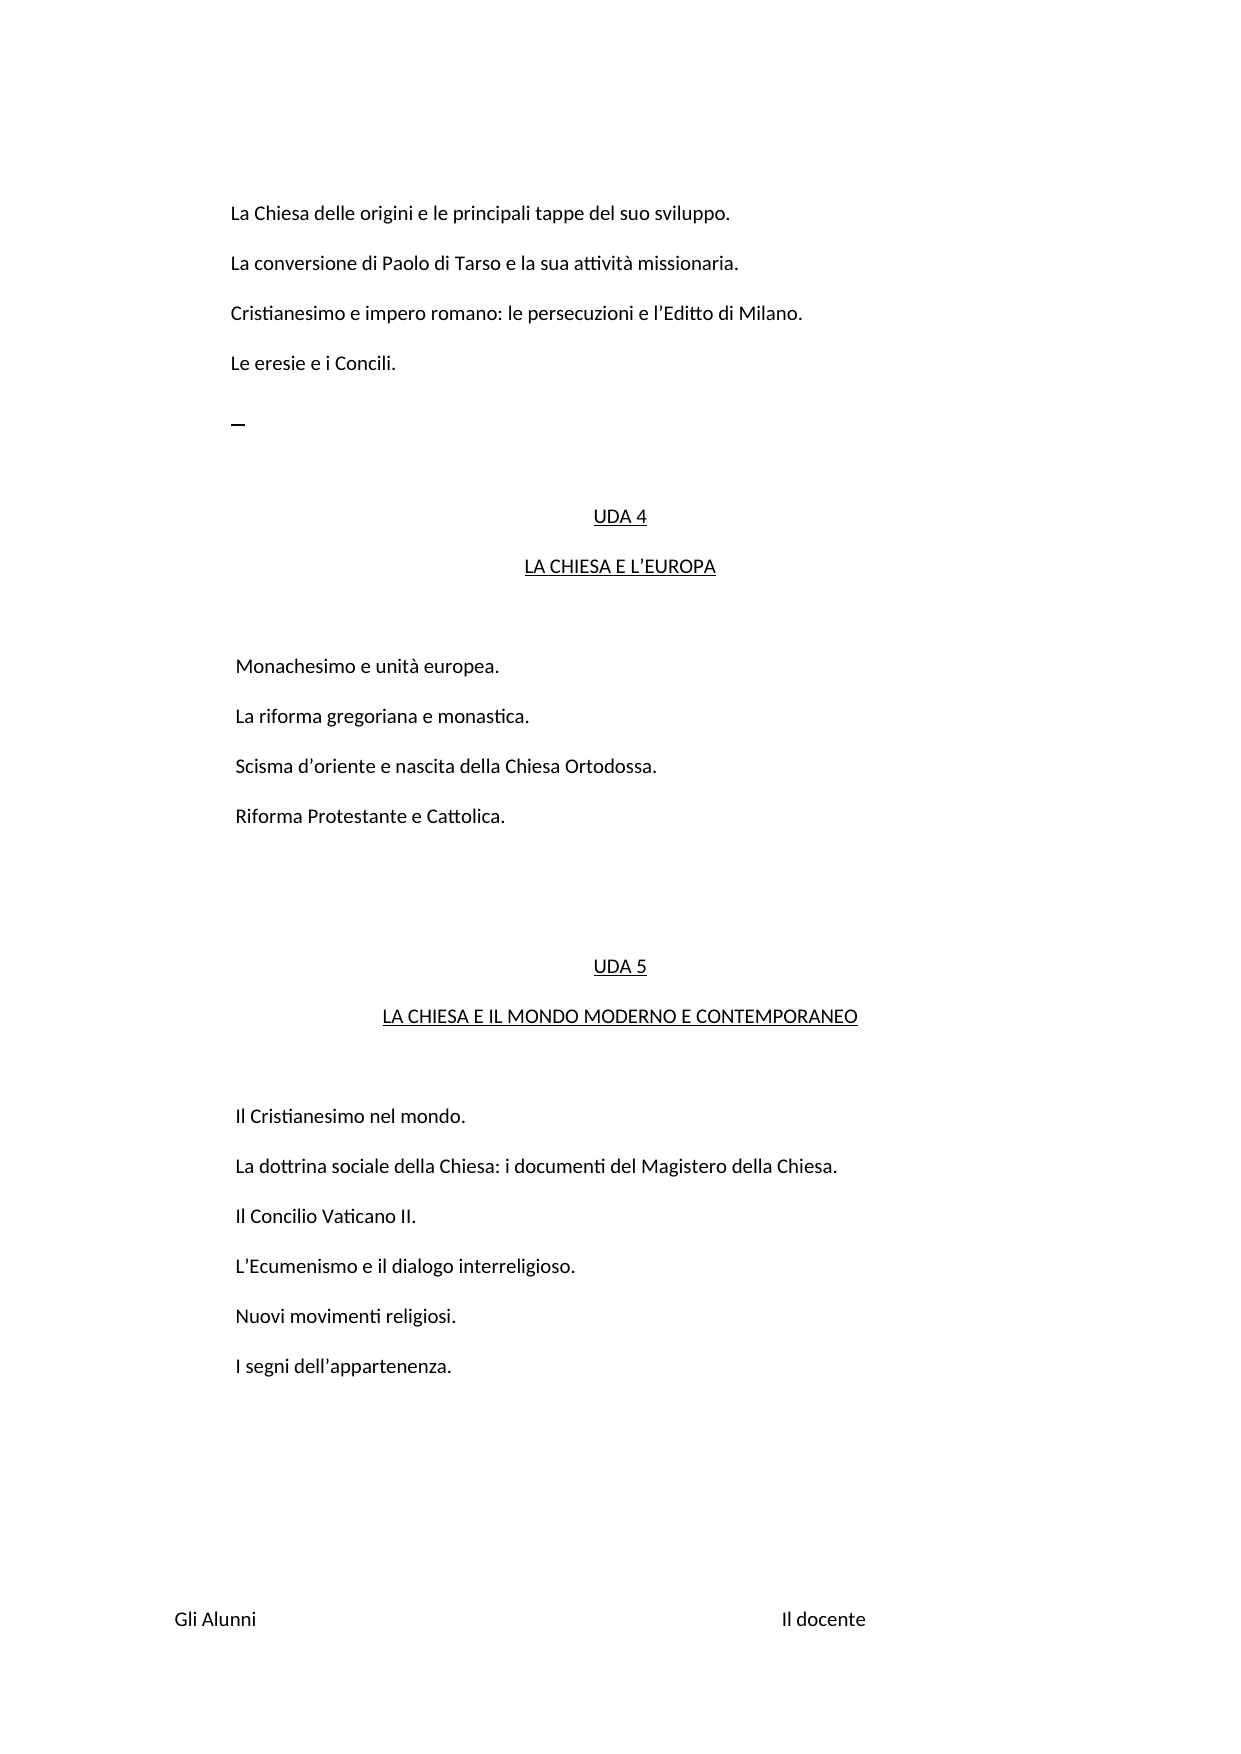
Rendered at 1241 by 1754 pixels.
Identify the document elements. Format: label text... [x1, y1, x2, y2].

text LA CHIESA E L’EUROPA [118, 553, 1122, 579]
text Gli Alunni Il docente [118, 1606, 1122, 1632]
text Il Cristianesimo nel mondo. [118, 1103, 1122, 1129]
text UDA 4 [118, 503, 1122, 529]
text La riforma gregoriana e monastica. [118, 703, 1122, 729]
text L’Ecumenismo e il dialogo interreligioso. [118, 1253, 1122, 1279]
text LA CHIESA E IL MONDO MODERNO E CONTEMPORANEO [118, 1003, 1122, 1029]
text Riforma Protestante e Cattolica. [118, 803, 1122, 829]
text I segni dell’appartenenza. [118, 1353, 1122, 1379]
text Il Concilio Vaticano II. [118, 1203, 1122, 1229]
text Le eresie e i Concili. [118, 351, 1122, 376]
text Scisma d’oriente e nascita della Chiesa Ortodossa. [118, 753, 1122, 779]
text La dottrina sociale della Chiesa: i documenti del Magistero della Chiesa. [118, 1153, 1122, 1179]
text La conversione di Paolo di Tarso e la sua attività missionaria. [118, 251, 1122, 276]
text Monachesimo e unità europea. [118, 653, 1122, 679]
text La Chiesa delle origini e le principali tappe del suo sviluppo. [118, 201, 1122, 226]
text Nuovi movimenti religiosi. [118, 1303, 1122, 1329]
text UDA 5 [118, 953, 1122, 979]
text Cristianesimo e impero romano: le persecuzioni e l’Editto di Milano. [118, 301, 1122, 326]
